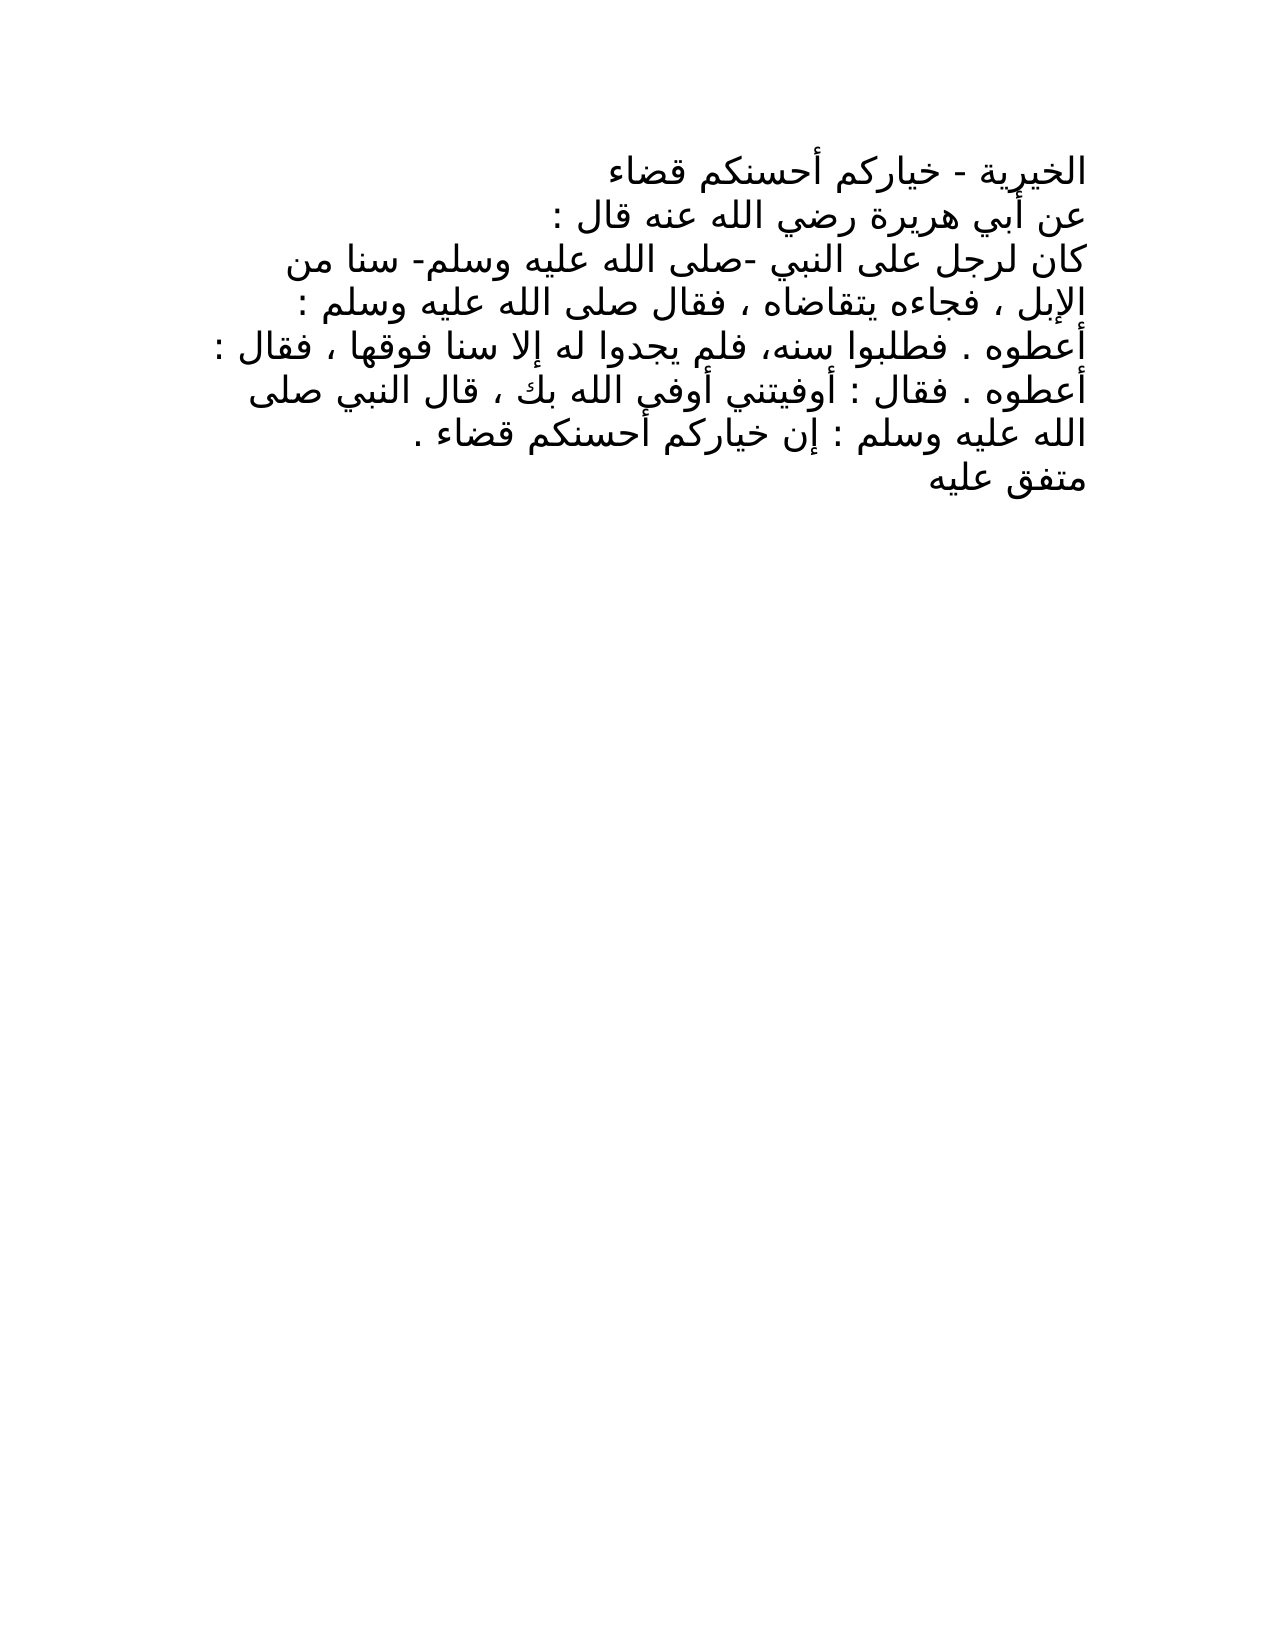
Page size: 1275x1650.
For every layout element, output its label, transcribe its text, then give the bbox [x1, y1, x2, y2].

text كان لرجل على النبي -صلى الله عليه وسلم- سنا من الإبل ، فجاءه يتقاضاه ، فقال صلى الله عليه وسلم : أعطوه . فطلبوا سنه، فلم يجدوا له إلا سنا فوقها ، فقال : أعطوه . فقال : أوفيتني أوفى الله بك ، قال النبي صلى الله عليه وسلم : إن خياركم أحسنكم قضاء . [187, 237, 1087, 456]
text متفق عليه [187, 456, 1087, 499]
text الخيرية - خياركم أحسنكم قضاء [187, 150, 1087, 194]
text عن أبي هريرة رضي الله عنه قال : [187, 194, 1087, 237]
